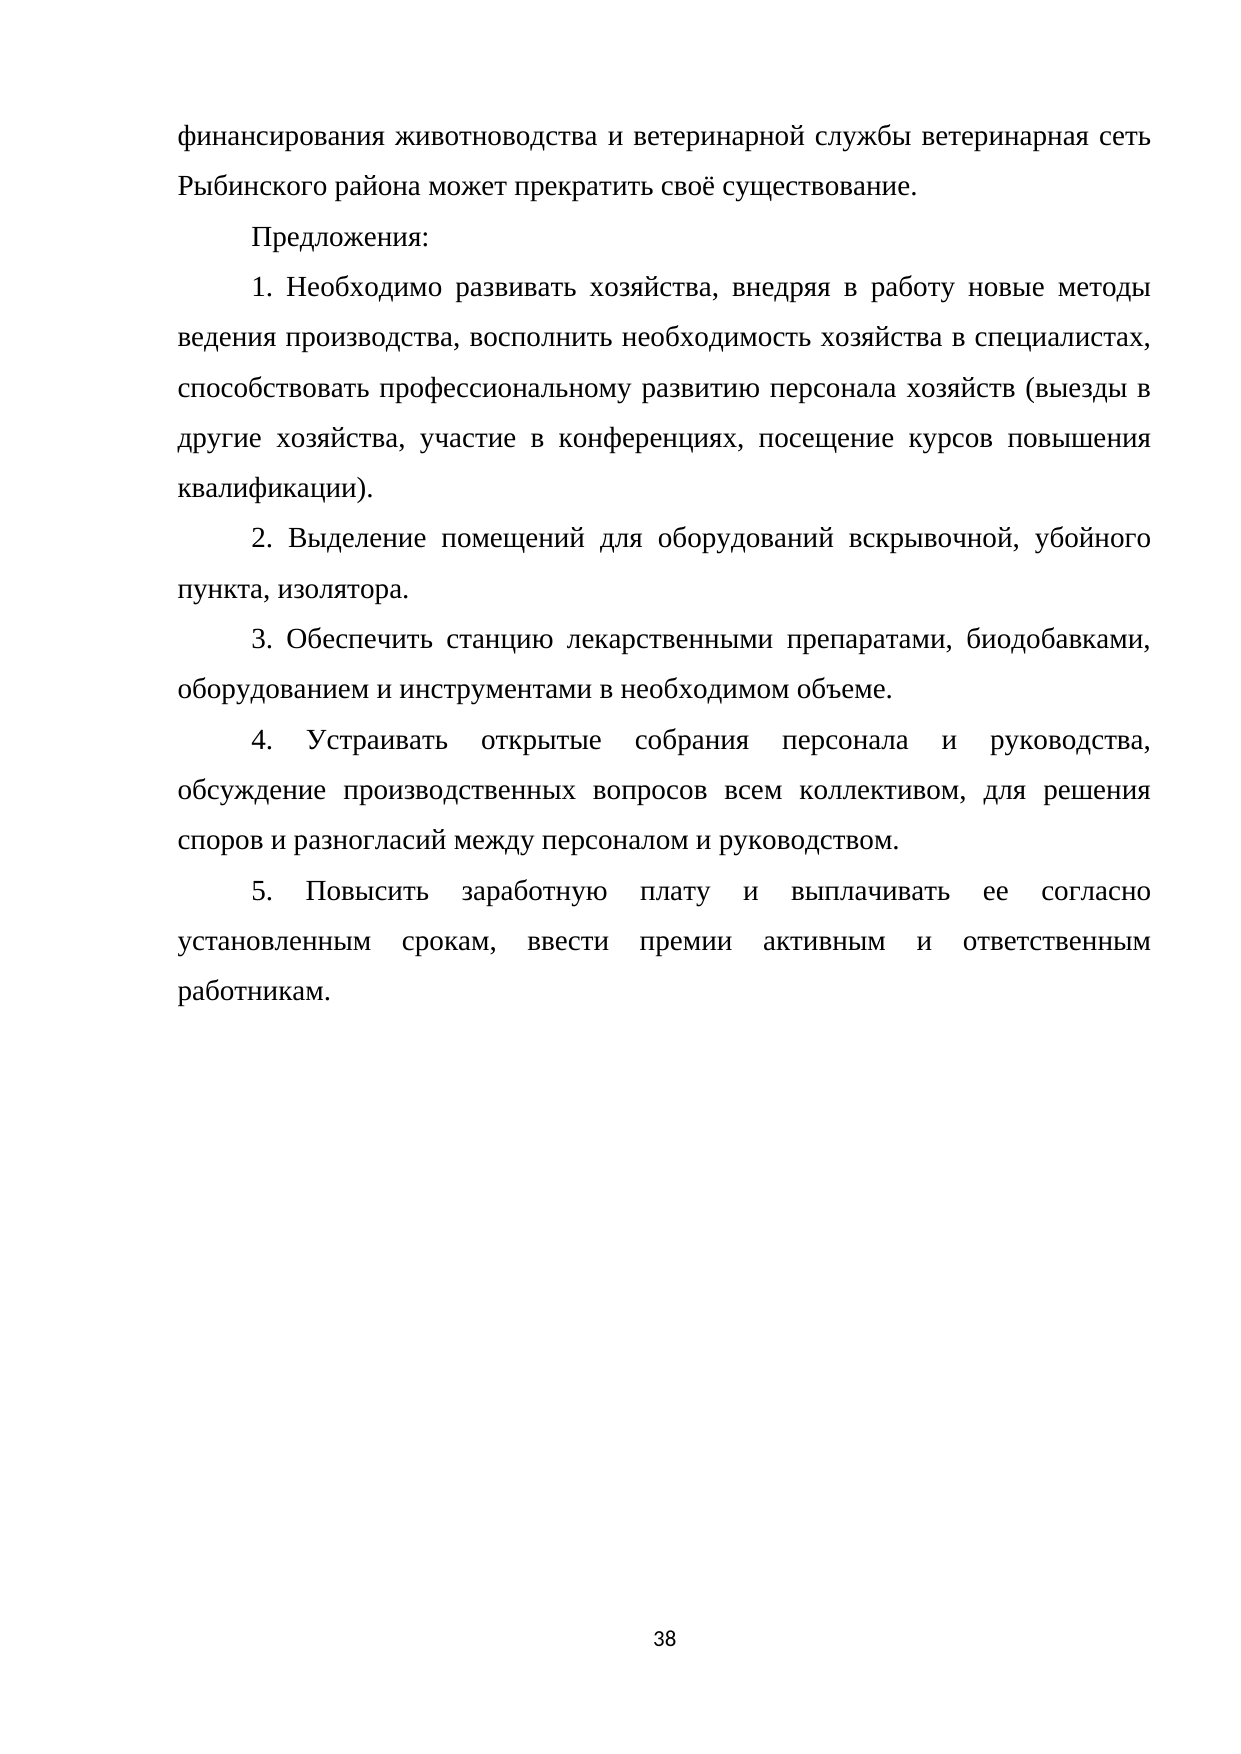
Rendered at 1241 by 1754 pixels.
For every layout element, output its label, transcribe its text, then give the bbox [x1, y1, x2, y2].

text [177, 118, 1152, 202]
text 4. Устраивать открытые собрания персонала и руководства, обсуждение производственных вопросов всем коллективом, для решения споров и разногласий между персоналом и руководством. [177, 722, 1152, 856]
text 5. Повысить заработную плату и выплачивать ее согласно установленным срокам, ввести премии активным и ответственным работникам. [177, 873, 1152, 1007]
text 1. Необходимо развивать хозяйства, внедряя в работу новые методы ведения производства, восполнить необходимость хозяйства в специалистах, способствовать профессиональному развитию персонала хозяйств (выезды в другие хозяйства, участие в конференциях, посещение курсов повышения квалификации). [177, 269, 1152, 504]
text Предложения: [177, 219, 1152, 252]
text 3. Обеспечить станцию лекарственными препаратами, биодобавками, оборудованием и инструментами в необходимом объеме. [177, 621, 1152, 705]
text 2. Выделение помещений для оборудований вскрывочной, убойного пункта, изолятора. [177, 521, 1152, 604]
